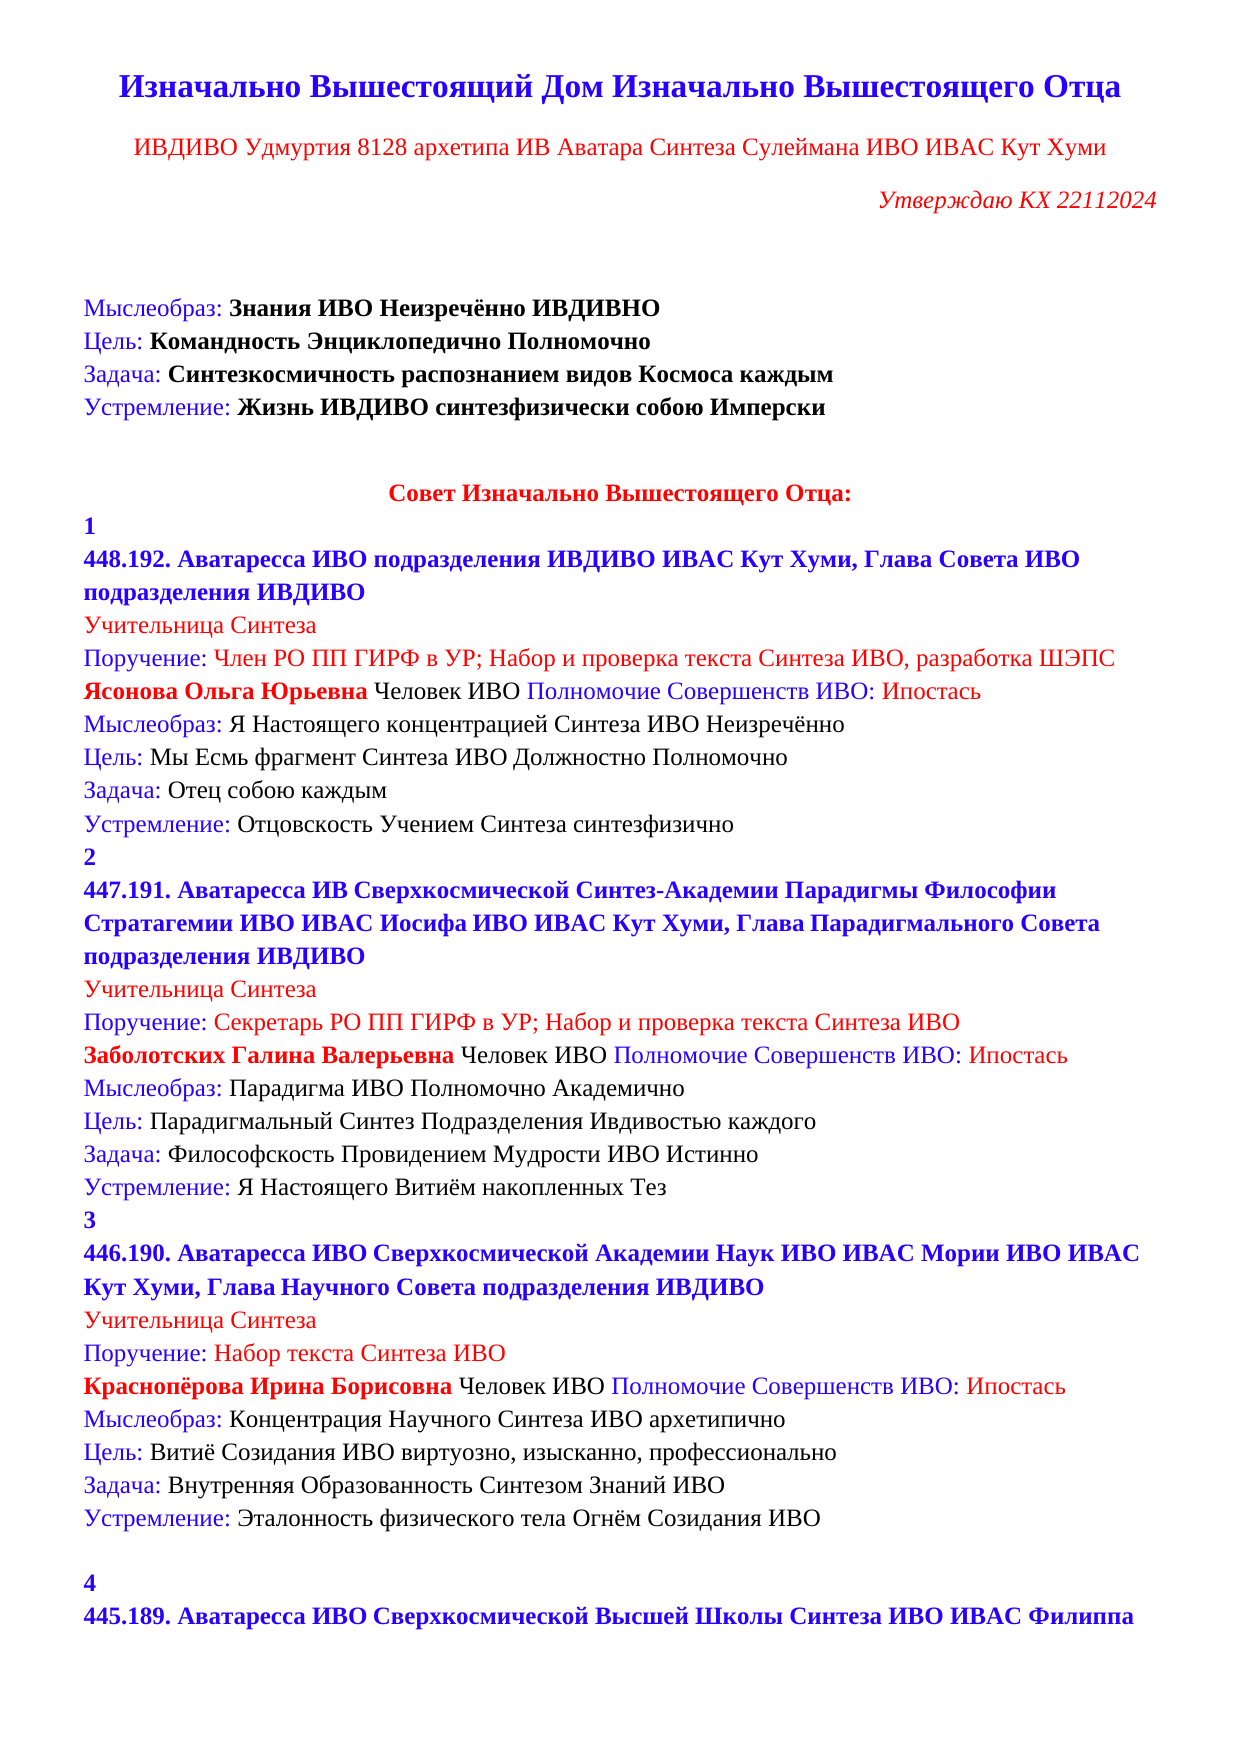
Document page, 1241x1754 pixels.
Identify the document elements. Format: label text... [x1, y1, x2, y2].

text Утверждаю КХ 22112024 [83, 185, 1157, 214]
text Поручение: Набор текста Синтеза ИВО Краснопёрова Ирина Борисовна Человек ИВО Полномочие Совершенств ИВО: Ипостась Мыслеобраз: Концентрация Научного Синтеза ИВО архетипично Цель: Витиё Созидания ИВО виртуозно, изысканно, профессионально Задача: Внутренняя Образованность Синтезом Знаний ИВО Устремление: Эталонность физического тела Огнём Созидания ИВО [83, 1338, 1157, 1564]
text Изначально Вышестоящий Дом Изначально Вышестоящего Отца [83, 67, 1157, 105]
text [83, 1568, 1157, 1631]
text Мыслеобраз: Знания ИВО Неизречённо ИВДИВНО Цель: Командность Энциклопедично Полномочно Задача: Синтезкосмичность распознанием видов Космоса каждым Устремление: Жизнь ИВДИВО синтезфизически собою Имперски [83, 293, 1157, 453]
text Совет Изначально Вышестоящего Отца: [83, 478, 1157, 507]
text 1 448.192. Аватаресса ИВО подразделения ИВДИВО ИВАС Кут Хуми, Глава Совета ИВО подразделения ИВДИВО Учительница Синтеза Поручение: Член РО ПП ГИРФ в УР; Набор и проверка текста Синтеза ИВО, разработка ШЭПС Ясонова Ольга Юрьевна Человек ИВО Полномочие Совершенств ИВО: Ипостась Мыслеобраз: Я Настоящего концентрацией Синтеза ИВО Неизречённо Цель: Мы Есмь фрагмент Синтеза ИВО Должностно Полномочно Задача: Отец собою каждым Устремление: Отцовскость Учением Синтеза синтезфизично 2 447.191. Аватаресса ИВ Сверхкосмической Синтез-Академии Парадигмы Философии Стратагемии ИВО ИВАС Иосифа ИВО ИВАС Кут Хуми, Глава Парадигмального Совета подразделения ИВДИВО Учительница Синтеза [83, 511, 1157, 1003]
text Поручение: Секретарь РО ПП ГИРФ в УР; Набор и проверка текста Синтеза ИВО Заболотских Галина Валерьевна Человек ИВО Полномочие Совершенств ИВО: Ипостась Мыслеобраз: Парадигма ИВО Полномочно Академично Цель: Парадигмальный Синтез Подразделения Ивдивостью каждого Задача: Философскость Провидением Мудрости ИВО Истинно Устремление: Я Настоящего Витиём накопленных Тез 3 446.190. Аватаресса ИВО Сверхкосмической Академии Наук ИВО ИВАС Мории ИВО ИВАС Кут Хуми, Глава Научного Совета подразделения ИВДИВО Учительница Синтеза [83, 1007, 1157, 1334]
text ИВДИВО Удмуртия 8128 архетипа ИВ Аватара Синтеза Сулеймана ИВО ИВАС Кут Хуми [83, 132, 1157, 160]
